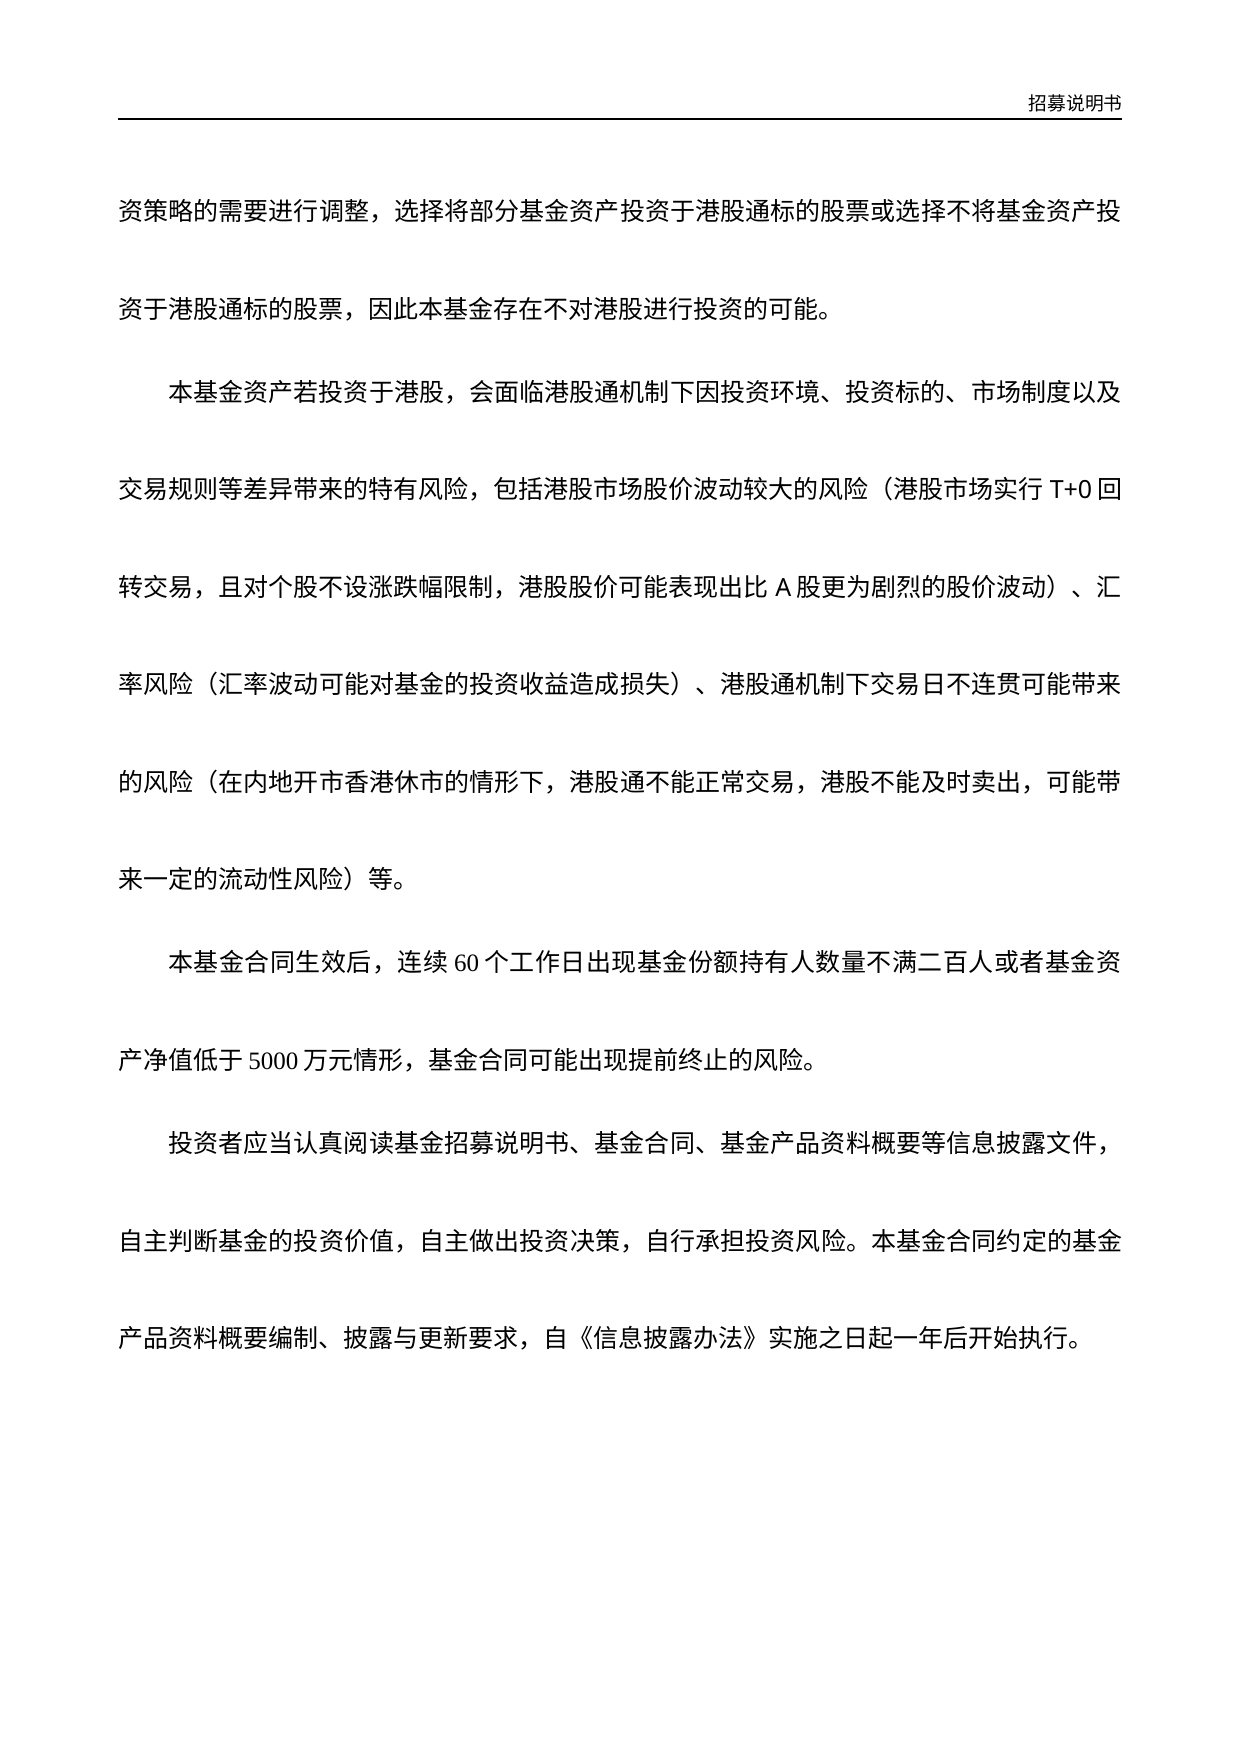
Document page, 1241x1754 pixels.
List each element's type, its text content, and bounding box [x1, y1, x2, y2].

text 投资者应当认真阅读基金招募说明书、基金合同、基金产品资料概要等信息披露文件，自主判断基金的投资价值，自主做出投资决策，自行承担投资风险。本基金合同约定的基金产品资料概要编制、披露与更新要求，自《信息披露办法》实施之日起一年后开始执行。 [118, 1109, 1122, 1369]
text 本基金资产若投资于港股，会面临港股通机制下因投资环境、投资标的、市场制度以及交易规则等差异带来的特有风险，包括港股市场股价波动较大的风险（港股市场实行T+0回转交易，且对个股不设涨跌幅限制，港股股价可能表现出比A股更为剧烈的股价波动）、汇率风险（汇率波动可能对基金的投资收益造成损失）、港股通机制下交易日不连贯可能带来的风险（在内地开市香港休市的情形下，港股通不能正常交易，港股不能及时卖出，可能带来一定的流动性风险）等。 [118, 358, 1122, 910]
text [118, 177, 1122, 340]
text 本基金合同生效后，连续60个工作日出现基金份额持有人数量不满二百人或者基金资产净值低于5000万元情形，基金合同可能出现提前终止的风险。 [118, 928, 1122, 1091]
